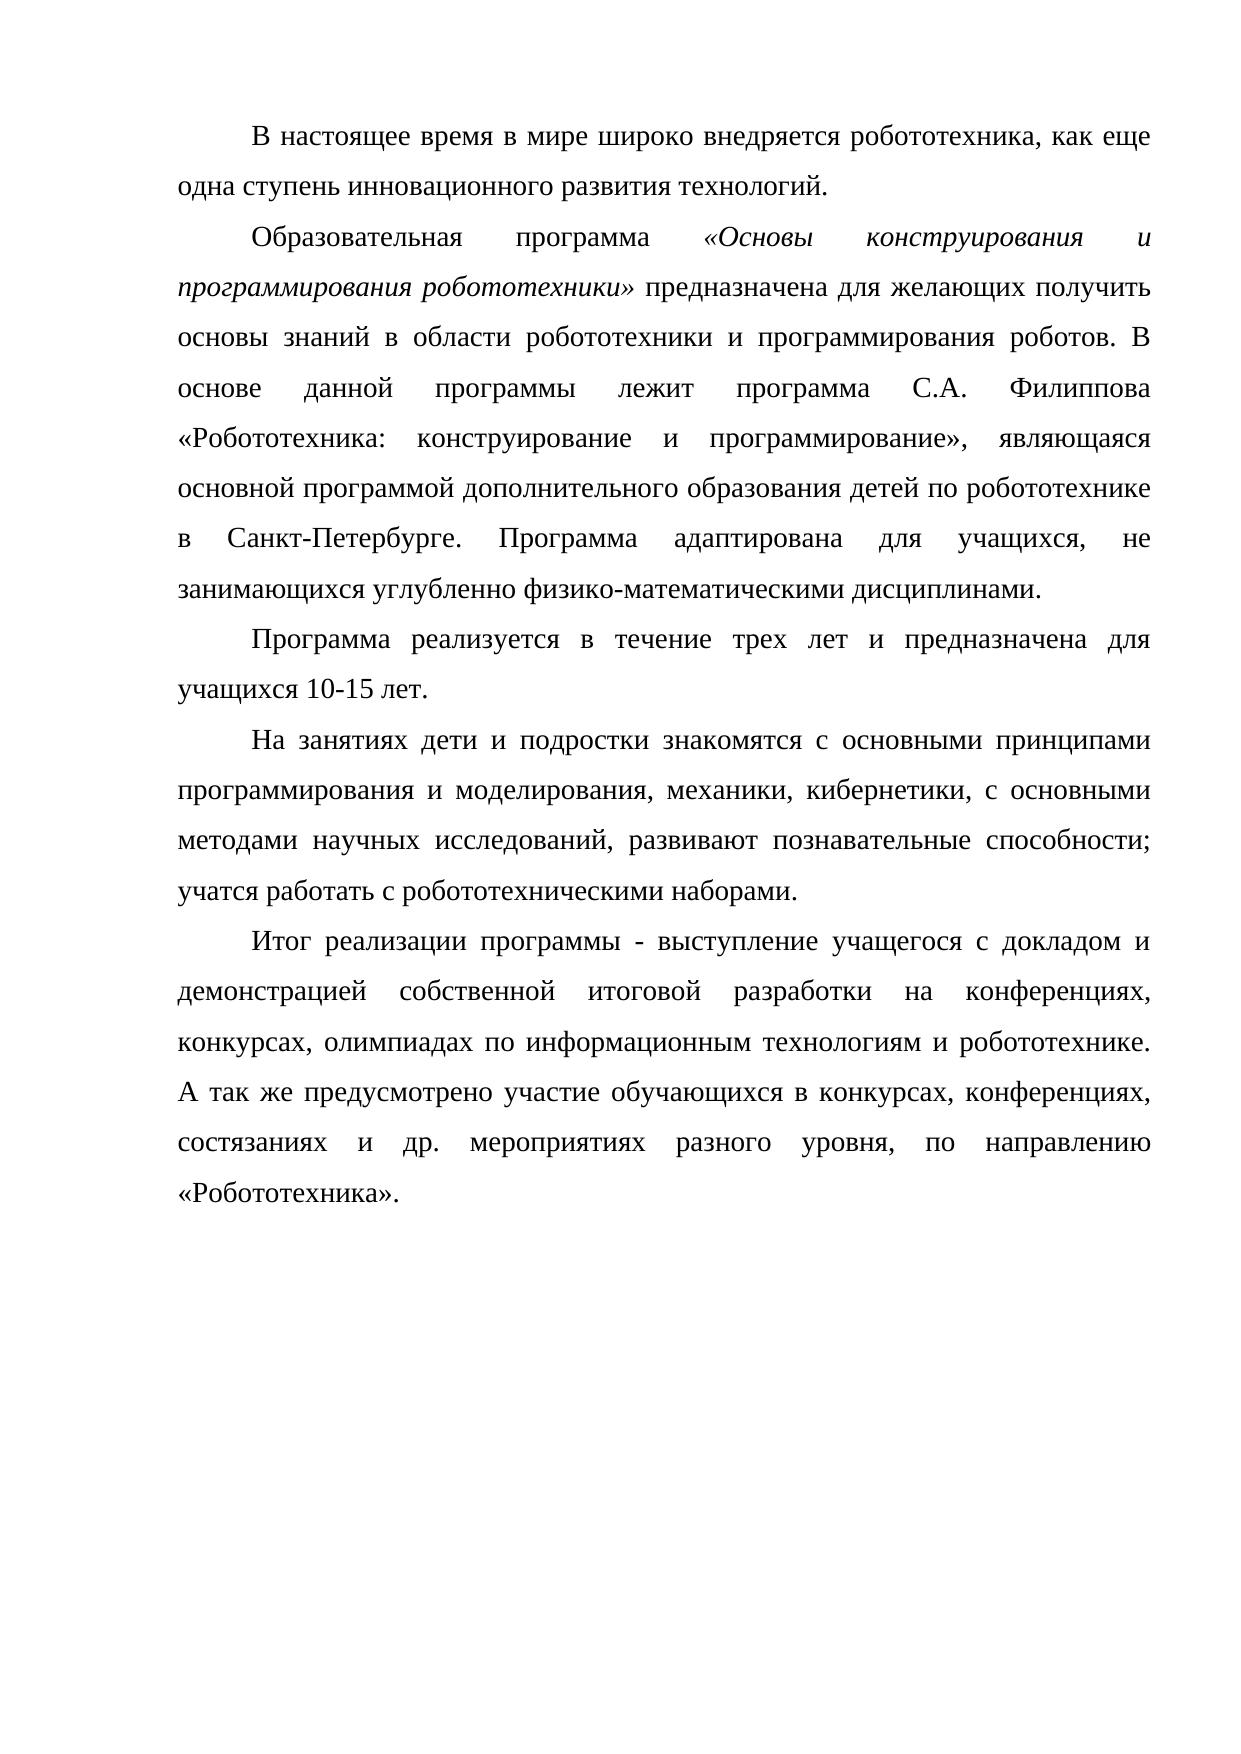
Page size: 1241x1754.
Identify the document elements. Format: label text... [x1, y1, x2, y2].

text На занятиях дети и подростки знакомятся с основными принципами программирования и моделирования, механики, кибернетики, с основными методами научных исследований, развивают познавательные способности; учатся работать с робототехническими наборами. [177, 722, 1152, 906]
text Программа реализуется в течение трех лет и предназначена для учащихся 10-15 лет. [177, 621, 1152, 705]
text Итог реализации программы - выступление учащегося с докладом и демонстрацией собственной итоговой разработки на конференциях, конкурсах, олимпиадах по информационным технологиям и робототехнике. А так же предусмотрено участие обучающихся в конкурсах, конференциях, состязаниях и др. мероприятиях разного уровня, по направлению «Робототехника». [177, 923, 1152, 1208]
text В настоящее время в мире широко внедряется робототехника, как еще одна ступень инновационного развития технологий. [177, 118, 1152, 202]
text Образовательная программа «Основы конструирования и программирования робототехники» предназначена для желающих получить основы знаний в области робототехники и программирования роботов. В основе данной программы лежит программа С.А. Филиппова «Робототехника: конструирование и программирование», являющаяся основной программой дополнительного образования детей по робототехнике в Санкт-Петербурге. Программа адаптирована для учащихся, не занимающихся углубленно физико-математическими дисциплинами. [177, 219, 1152, 604]
